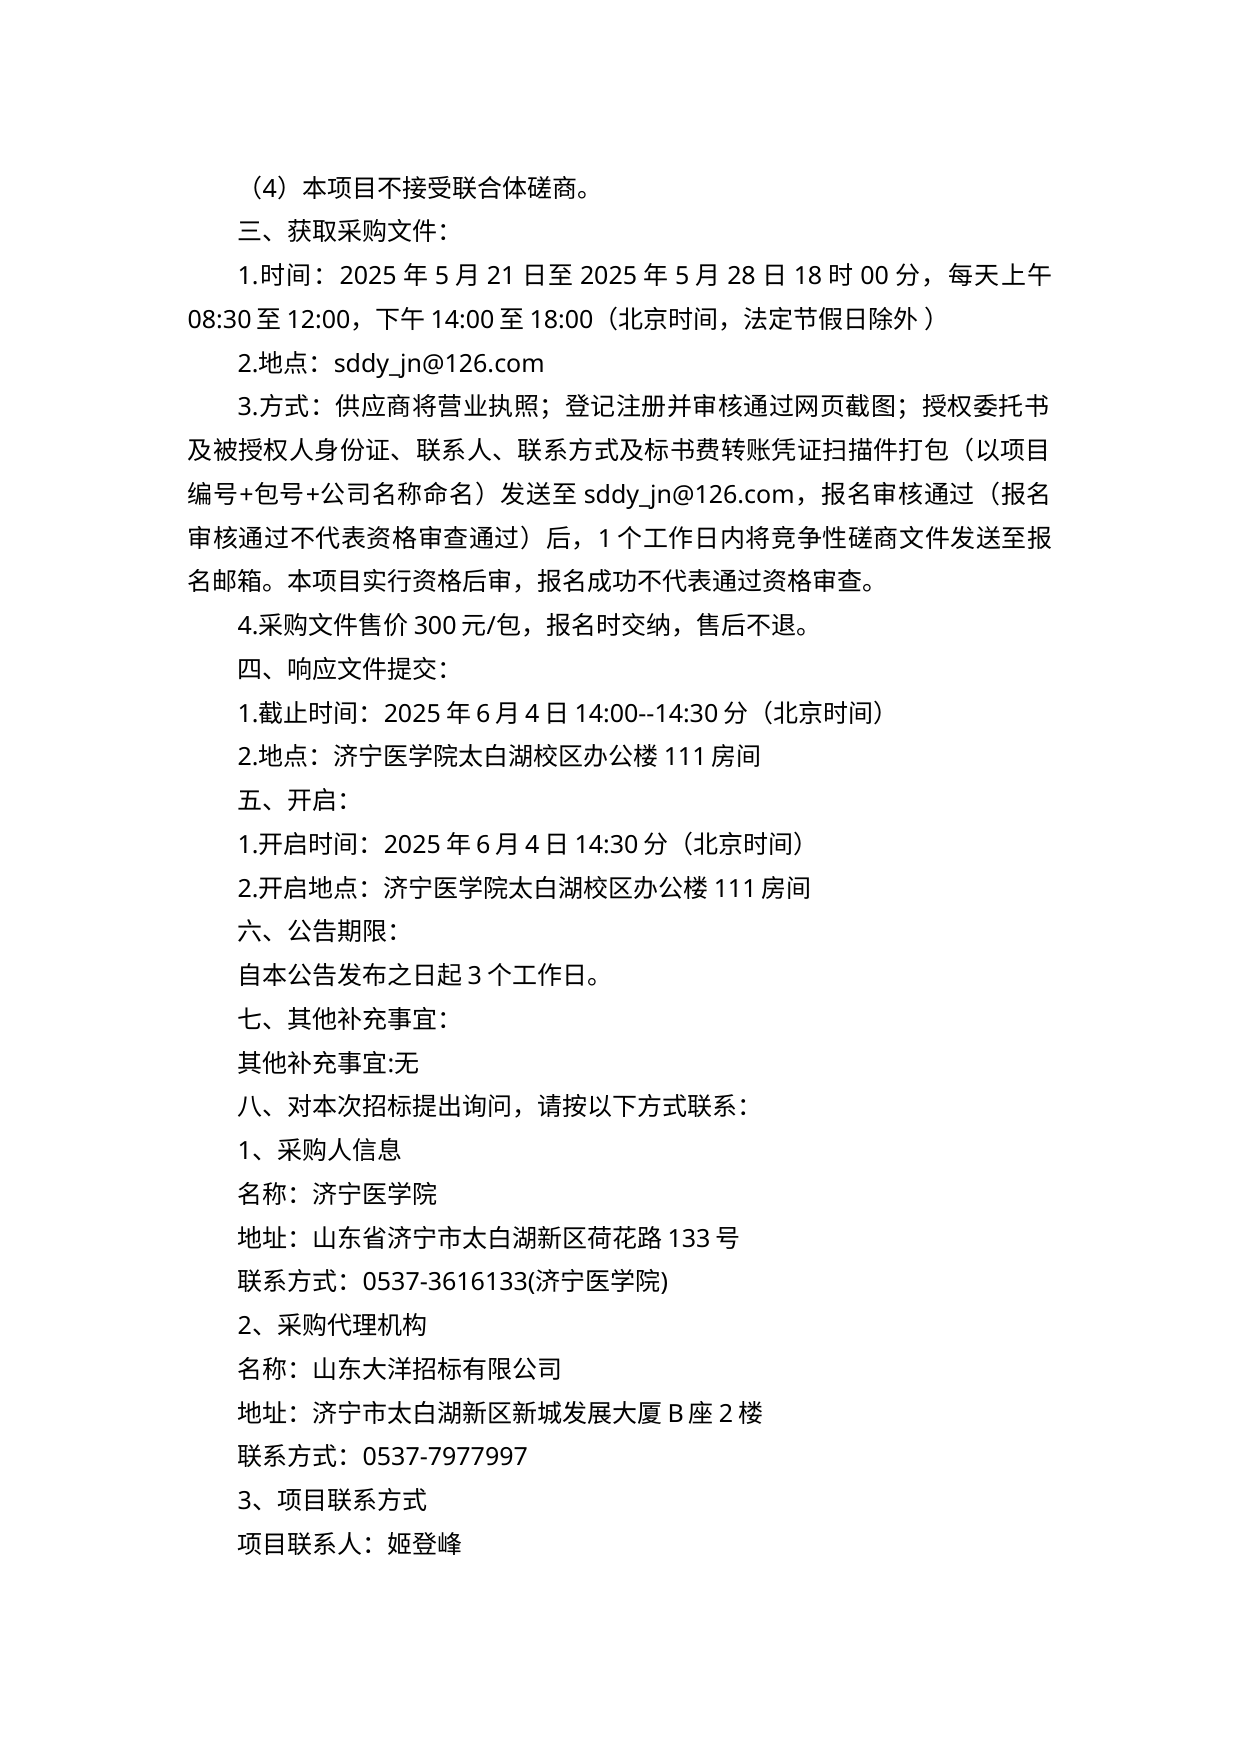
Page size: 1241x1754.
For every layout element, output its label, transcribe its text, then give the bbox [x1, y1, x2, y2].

text 名称：济宁医学院 [187, 1168, 1053, 1212]
text 联系方式：0537-3616133(济宁医学院) [187, 1256, 1053, 1299]
text 1.时间：2025年5月21日至2025年5月28日18时00分，每天上午08:30至12:00，下午14:00至18:00（北京时间，法定节假日除外 ） [187, 249, 1053, 337]
text 1.截止时间：2025年6月4日14:00--14:30分（北京时间） [187, 687, 1053, 731]
text 七、其他补充事宜： [187, 993, 1053, 1037]
text 2、采购代理机构 [187, 1299, 1053, 1343]
text 八、对本次招标提出询问，请按以下方式联系： [187, 1081, 1053, 1124]
text 2.开启地点：济宁医学院太白湖校区办公楼111房间 [187, 862, 1053, 906]
text 五、开启： [187, 774, 1053, 818]
text 四、响应文件提交： [187, 643, 1053, 687]
text 六、公告期限： [187, 906, 1053, 949]
text （4）本项目不接受联合体磋商。 [187, 162, 1053, 206]
text 三、获取采购文件： [187, 206, 1053, 249]
text 联系方式：0537-7977997 [187, 1431, 1053, 1474]
text 2.地点：sddy_jn@126.com [187, 337, 1053, 381]
text 地址：山东省济宁市太白湖新区荷花路133号 [187, 1212, 1053, 1256]
text 地址：济宁市太白湖新区新城发展大厦B座2楼 [187, 1387, 1053, 1431]
text 3.方式：供应商将营业执照；登记注册并审核通过网页截图；授权委托书及被授权人身份证、联系人、联系方式及标书费转账凭证扫描件打包（以项目编号+包号+公司名称命名）发送至sddy_jn@126.com，报名审核通过（报名审核通过不代表资格审查通过）后，1个工作日内将竞争性磋商文件发送至报名邮箱。本项目实行资格后审，报名成功不代表通过资格审查。 [187, 381, 1053, 599]
text 名称：山东大洋招标有限公司 [187, 1343, 1053, 1387]
text 3、项目联系方式 [187, 1474, 1053, 1518]
text 1.开启时间：2025年6月4日14:30分（北京时间） [187, 818, 1053, 862]
text 项目联系人：姬登峰 [187, 1518, 1053, 1562]
text 1、采购人信息 [187, 1124, 1053, 1168]
text 其他补充事宜:无 [187, 1037, 1053, 1081]
text 4.采购文件售价300元/包，报名时交纳，售后不退。 [187, 599, 1053, 643]
text 2.地点：济宁医学院太白湖校区办公楼111房间 [187, 731, 1053, 774]
text 自本公告发布之日起3个工作日。 [187, 949, 1053, 993]
